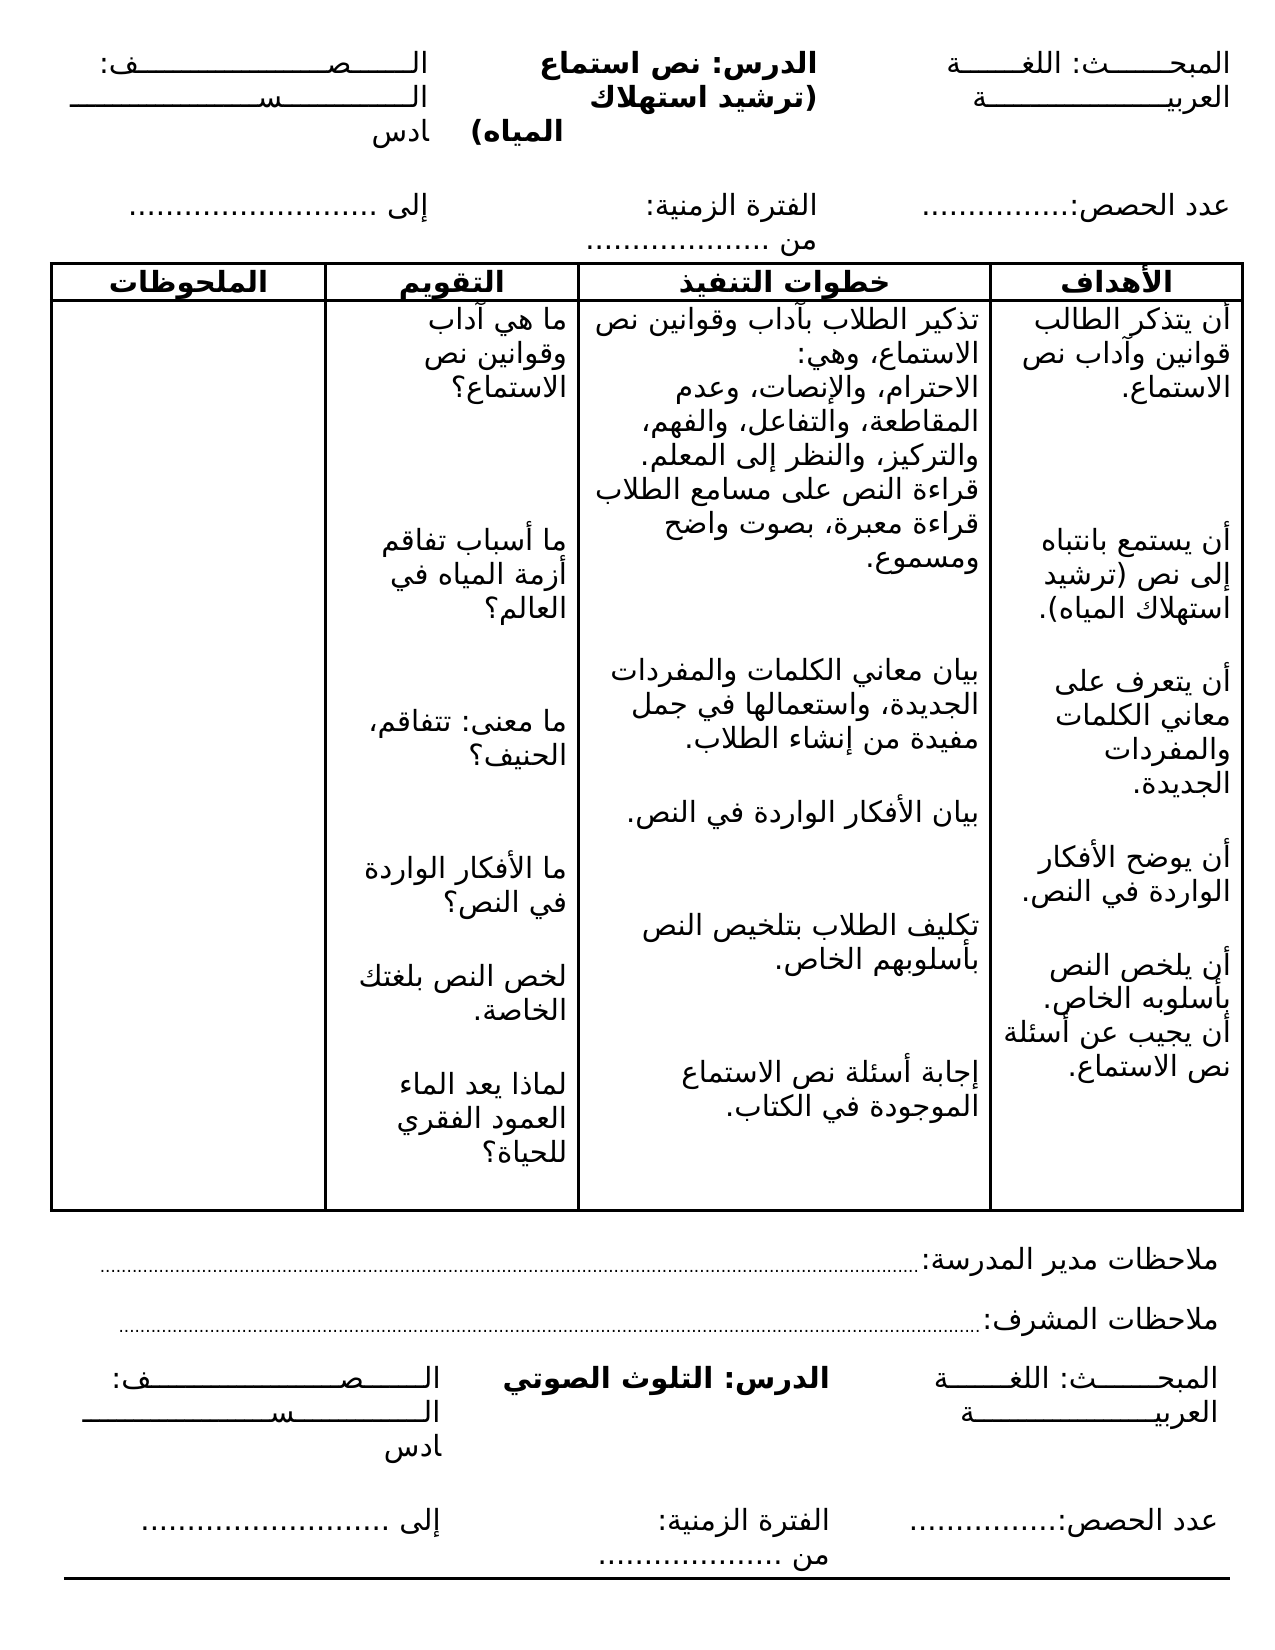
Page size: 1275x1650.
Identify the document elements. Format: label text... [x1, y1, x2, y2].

table_cell أن يتذكر الطالب قوانين وآداب نص الاستماع. أن يستمع بانتباه إلى نص (ترشيد استهلاك المياه). أن يتعرف على معاني الكلمات والمفردات الجديدة. أن يوضح الأفكار الواردة في النص. أن يلخص النص بأسلوبه الخاص. أن يجيب عن أسئلة نص الاستماع. [992, 302, 1241, 1208]
table_cell الفترة الزمنية: من .................... [440, 189, 829, 262]
table_cell التقويم [327, 265, 577, 299]
table_cell تذكير الطلاب بآداب وقوانين نص الاستماع، وهي: الاحترام، والإنصات، وعدم المقاطعة، والتفاعل، والفهم، والتركيز، والنظر إلى المعلم. قراءة النص على مسامع الطلاب قراءة معبرة، بصوت واضح ومسموع. بيان معاني الكلمات والمفردات الجديدة، واستعمالها في جمل مفيدة من إنشاء الطلاب. بيان الأفكار الواردة في النص. تكليف الطلاب بتلخيص النص بأسلوبهم الخاص. إجابة أسئلة نص الاستماع الموجودة في الكتاب. [580, 302, 989, 1208]
table_cell الفترة الزمنية: من .................... [453, 1504, 841, 1577]
table_header الـــــــصــــــــــــــــــــــف: الـــــــــــــــســــــــــــــــــــــادس [64, 1362, 452, 1503]
table_cell الأهداف [992, 265, 1241, 299]
text ملاحظات مدير المدرسة:......................................................................................................................................................... [75, 1242, 1219, 1276]
table_header المبحـــــــث: اللغـــــــة العربيـــــــــــــــــــــة [841, 1362, 1230, 1503]
table_cell الملحوظات [53, 265, 324, 299]
table_header الـــــــصــــــــــــــــــــــف: الـــــــــــــــســــــــــــــــــــــادس [51, 47, 440, 188]
text ملاحظات المشرف:................................................................................................................................................................. [75, 1302, 1219, 1336]
table_cell ما هي آداب وقوانين نص الاستماع؟ ما أسباب تفاقم أزمة المياه في العالم؟ ما معنى: تتفاقم، الحنيف؟ ما الأفكار الواردة في النص؟ لخص النص بلغتك الخاصة. لماذا يعد الماء العمود الفقري للحياة؟ [327, 302, 577, 1208]
table_header الدرس: التلوث الصوتي [453, 1362, 841, 1503]
table_header الدرس: نص استماع (ترشيد استهلاك المياه) [440, 47, 829, 188]
table_cell عدد الحصص:................ [841, 1504, 1230, 1577]
table_cell عدد الحصص:................ [829, 189, 1242, 262]
table_cell إلى ........................... [51, 189, 440, 262]
table_header المبحـــــــث: اللغـــــــة العربيـــــــــــــــــــــة [829, 47, 1242, 188]
table_cell [53, 302, 324, 1208]
table_cell إلى ........................... [64, 1504, 452, 1577]
table_cell خطوات التنفيذ [580, 265, 989, 299]
